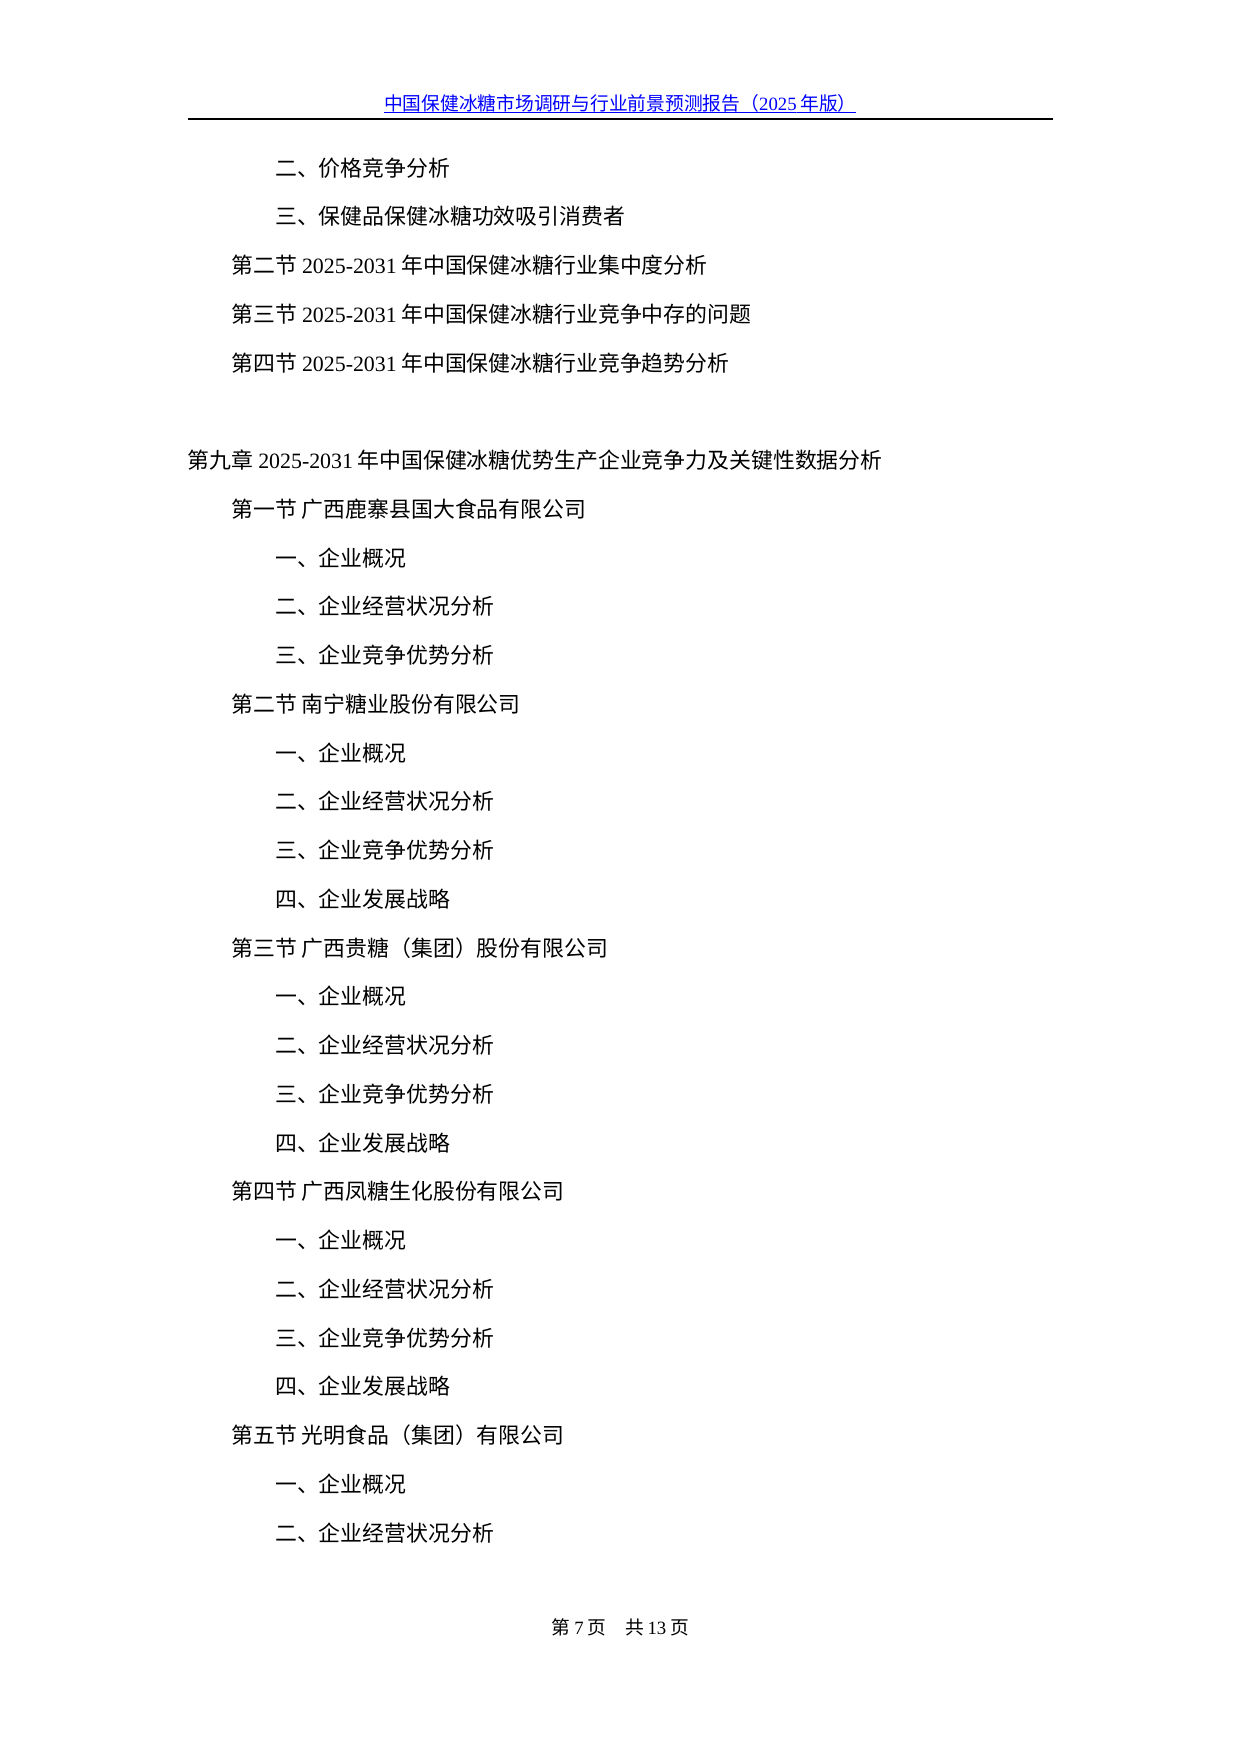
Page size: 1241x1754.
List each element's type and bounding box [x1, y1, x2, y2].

text [187, 150, 1053, 1548]
